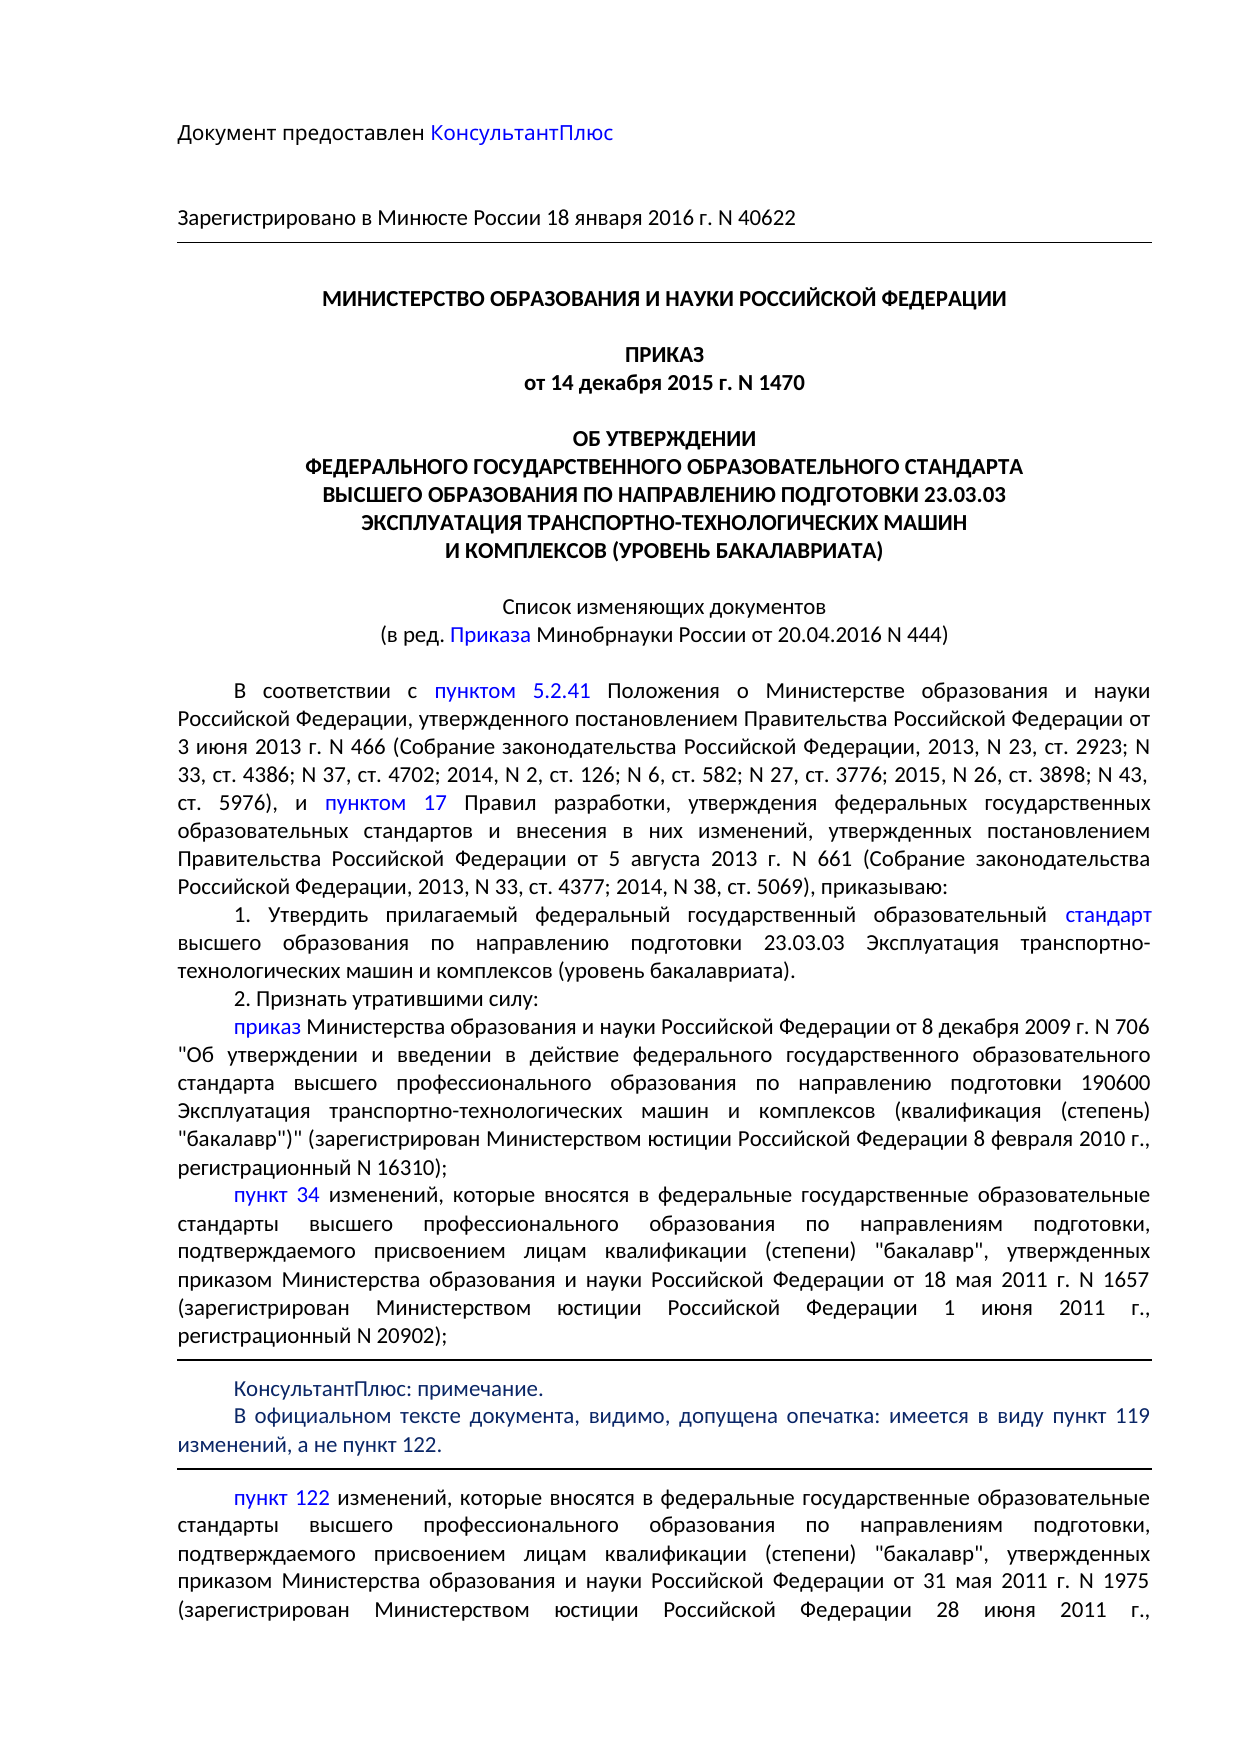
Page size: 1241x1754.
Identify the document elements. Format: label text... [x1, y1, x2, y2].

text 2. Признать утратившими силу: [177, 984, 1152, 1012]
title ФЕДЕРАЛЬНОГО ГОСУДАРСТВЕННОГО ОБРАЗОВАТЕЛЬНОГО СТАНДАРТА [177, 452, 1152, 480]
title ОБ УТВЕРЖДЕНИИ [177, 424, 1152, 452]
text приказ Министерства образования и науки Российской Федерации от 8 декабря 2009 г. N 706 "Об утверждении и введении в действие федерального государственного образовательного стандарта высшего профессионального образования по направлению подготовки 190600 Эксплуатация транспортно-технологических машин и комплексов (квалификация (степень) "бакалавр")" (зарегистрирован Министерством юстиции Российской Федерации 8 февраля 2010 г., регистрационный N 16310); [177, 1012, 1152, 1181]
title ПРИКАЗ [177, 340, 1152, 368]
text Зарегистрировано в Минюсте России 18 января 2016 г. N 40622 [177, 203, 1152, 231]
text 1. Утвердить прилагаемый федеральный государственный образовательный стандарт высшего образования по направлению подготовки 23.03.03 Эксплуатация транспортно-технологических машин и комплексов (уровень бакалавриата). [177, 900, 1152, 984]
title ВЫСШЕГО ОБРАЗОВАНИЯ ПО НАПРАВЛЕНИЮ ПОДГОТОВКИ 23.03.03 [177, 480, 1152, 508]
text пункт 34 изменений, которые вносятся в федеральные государственные образовательные стандарты высшего профессионального образования по направлениям подготовки, подтверждаемого присвоением лицам квалификации (степени) "бакалавр", утвержденных приказом Министерства образования и науки Российской Федерации от 18 мая 2011 г. N 1657 (зарегистрирован Министерством юстиции Российской Федерации 1 июня 2011 г., регистрационный N 20902); [177, 1181, 1152, 1349]
title от 14 декабря 2015 г. N 1470 [177, 368, 1152, 396]
title ЭКСПЛУАТАЦИЯ ТРАНСПОРТНО-ТЕХНОЛОГИЧЕСКИХ МАШИН [177, 508, 1152, 536]
text В официальном тексте документа, видимо, допущена опечатка: имеется в виду пункт 119 изменений, а не пункт 122. [177, 1402, 1152, 1458]
title Документ предоставлен КонсультантПлюс [177, 118, 1152, 175]
text (в ред. Приказа Минобрнауки России от 20.04.2016 N 444) [177, 620, 1152, 648]
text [177, 1483, 1152, 1623]
title И КОМПЛЕКСОВ (УРОВЕНЬ БАКАЛАВРИАТА) [177, 536, 1152, 564]
text Список изменяющих документов [177, 592, 1152, 620]
text В соответствии с пунктом 5.2.41 Положения о Министерстве образования и науки Российской Федерации, утвержденного постановлением Правительства Российской Федерации от 3 июня 2013 г. N 466 (Собрание законодательства Российской Федерации, 2013, N 23, ст. 2923; N 33, ст. 4386; N 37, ст. 4702; 2014, N 2, ст. 126; N 6, ст. 582; N 27, ст. 3776; 2015, N 26, ст. 3898; N 43, ст. 5976), и пунктом 17 Правил разработки, утверждения федеральных государственных образовательных стандартов и внесения в них изменений, утвержденных постановлением Правительства Российской Федерации от 5 августа 2013 г. N 661 (Собрание законодательства Российской Федерации, 2013, N 33, ст. 4377; 2014, N 38, ст. 5069), приказываю: [177, 676, 1152, 900]
title МИНИСТЕРСТВО ОБРАЗОВАНИЯ И НАУКИ РОССИЙСКОЙ ФЕДЕРАЦИИ [177, 284, 1152, 312]
text КонсультантПлюс: примечание. [177, 1374, 1152, 1402]
